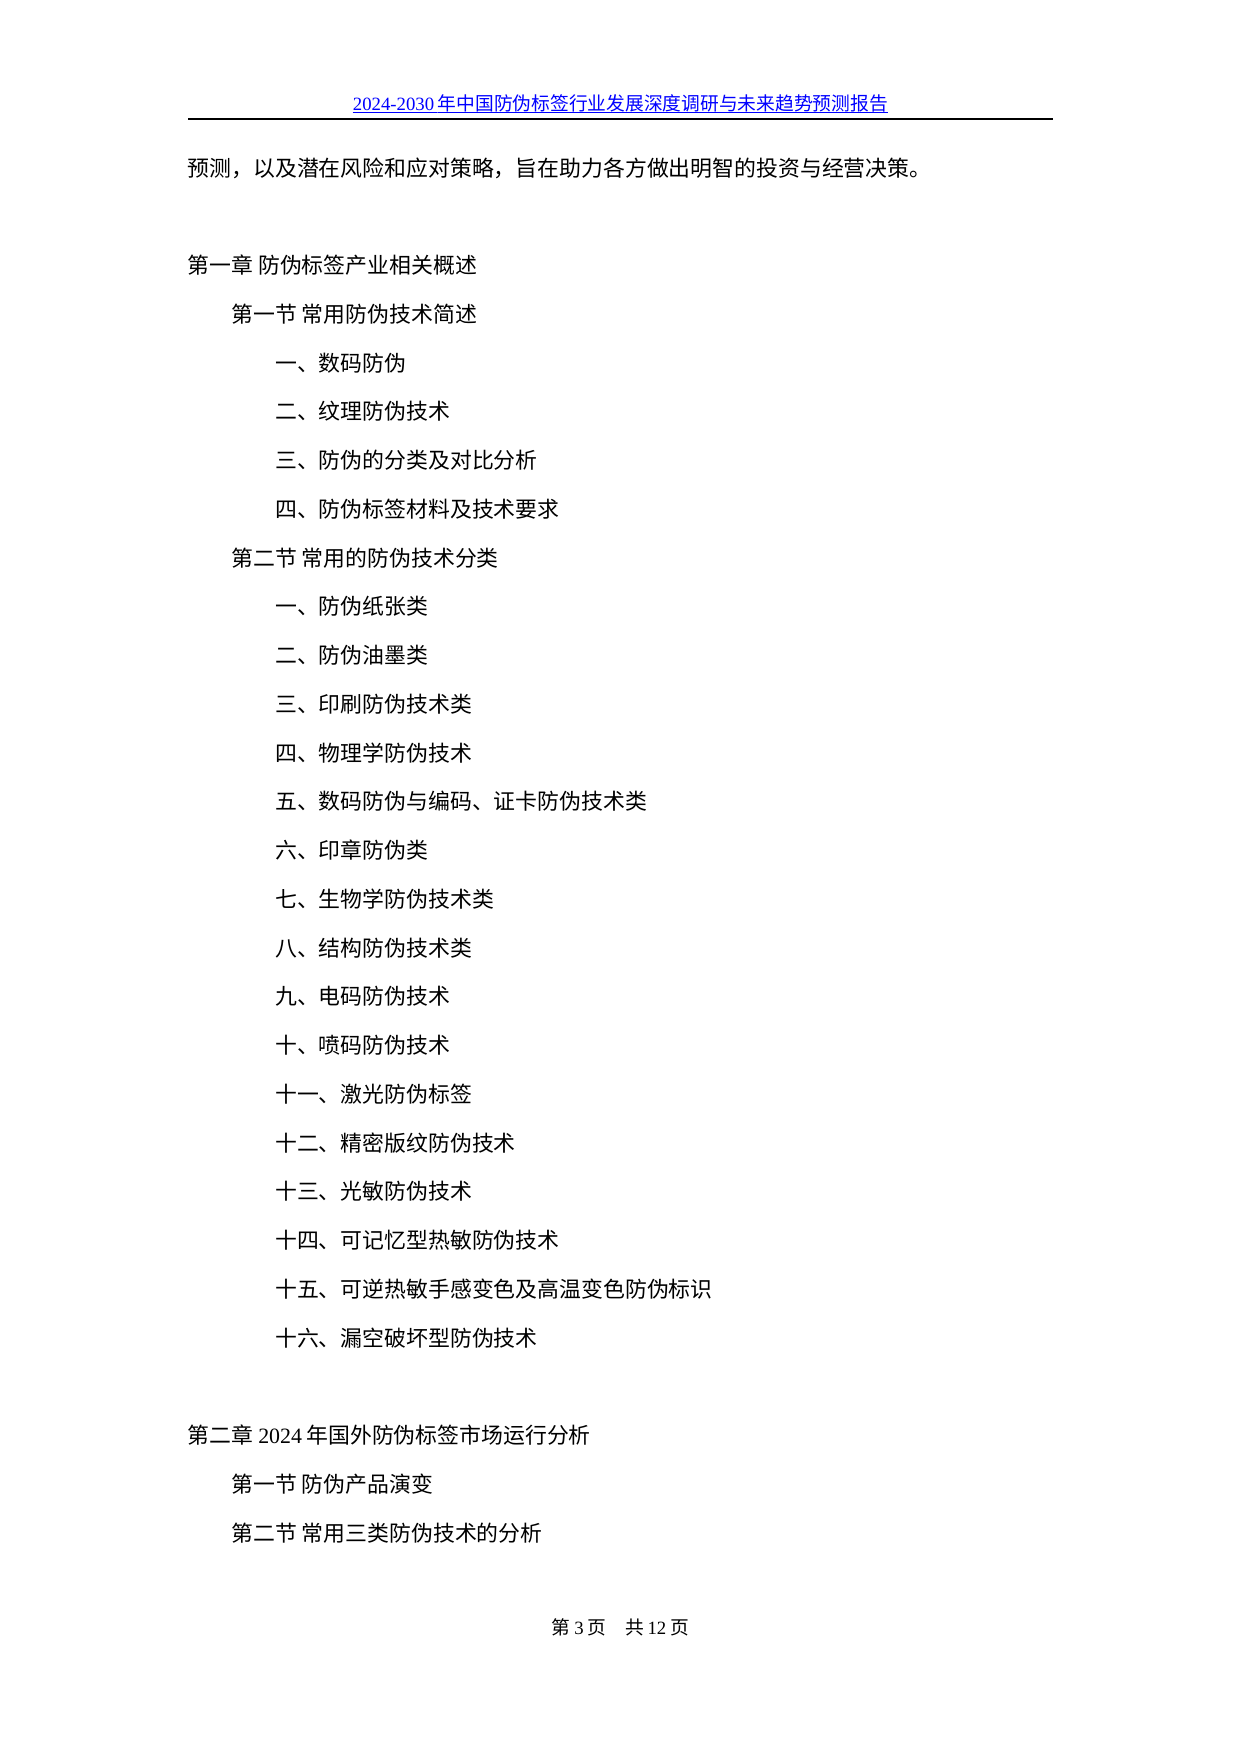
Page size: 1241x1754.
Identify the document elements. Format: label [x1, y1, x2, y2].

text [187, 150, 1053, 1548]
